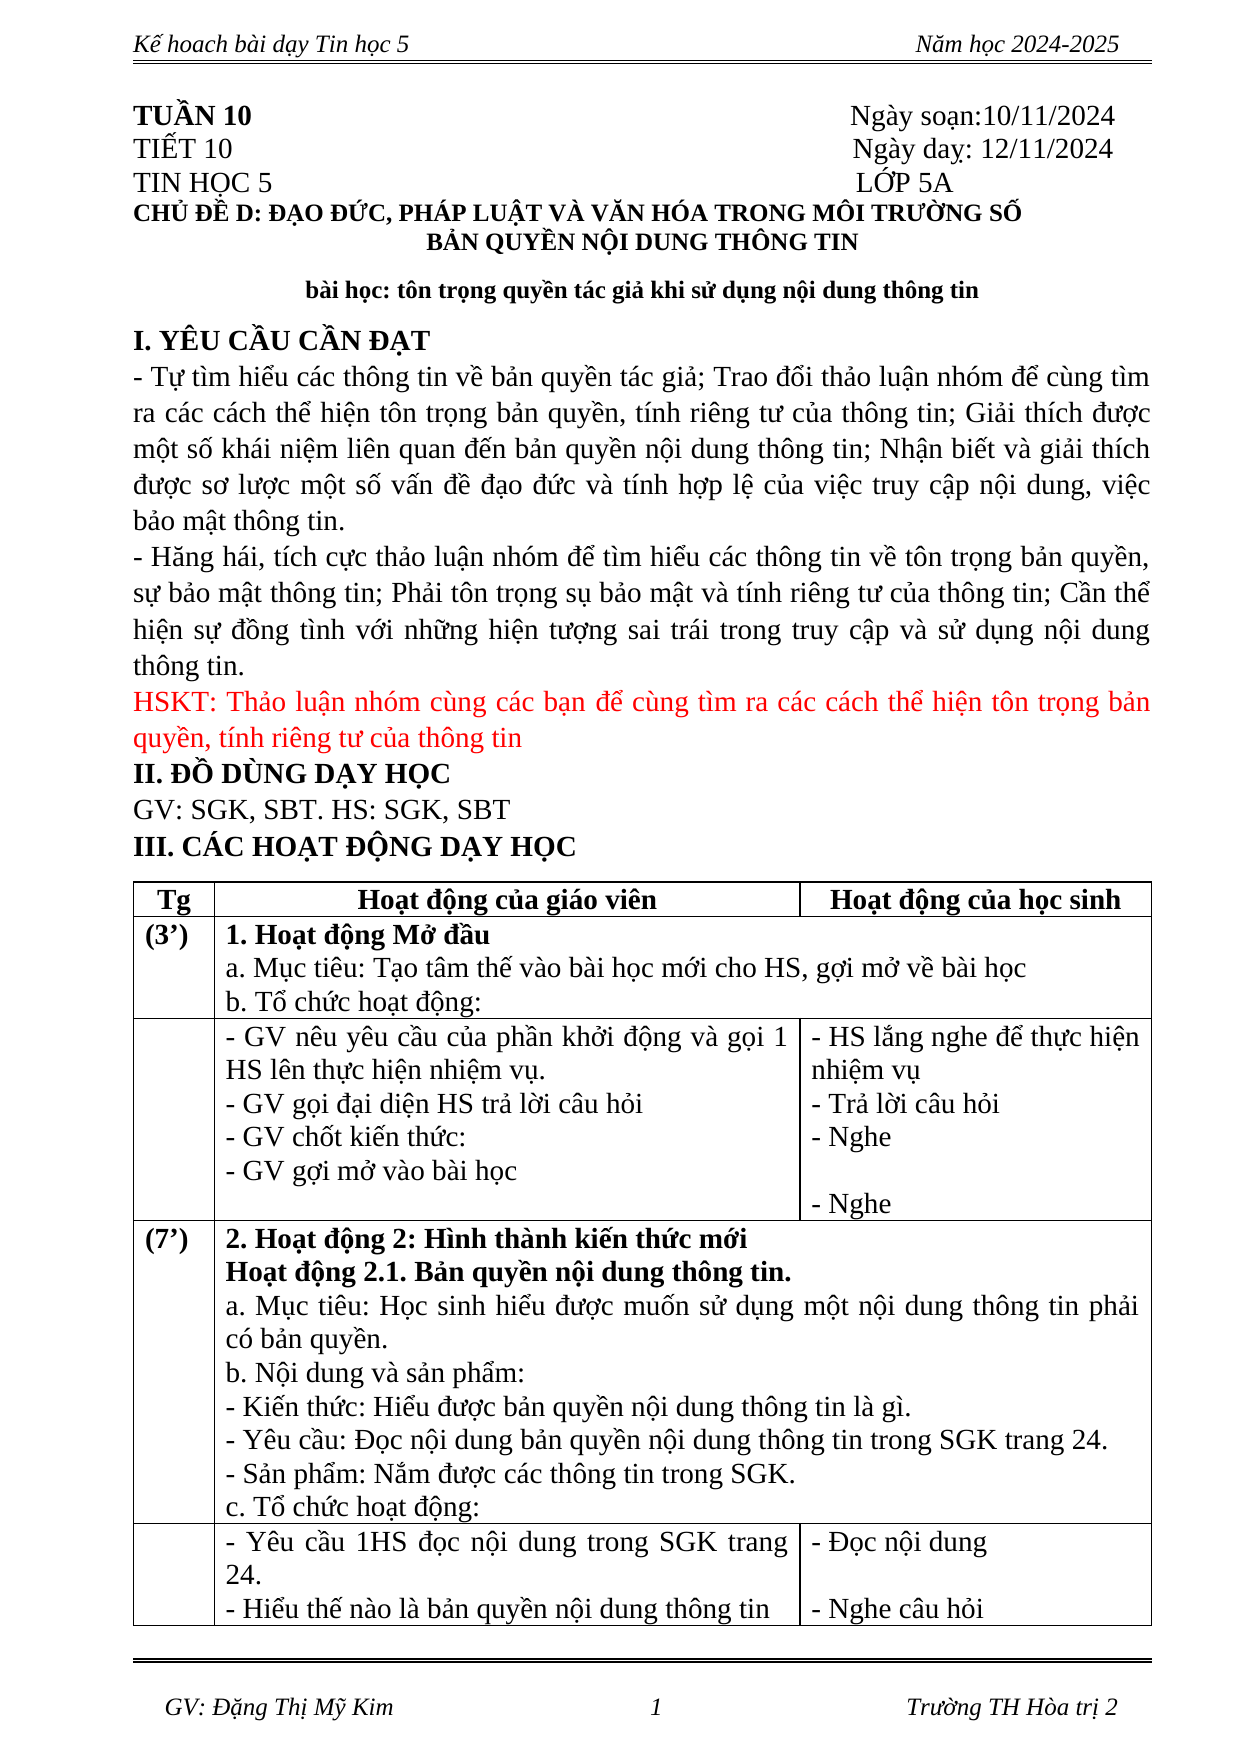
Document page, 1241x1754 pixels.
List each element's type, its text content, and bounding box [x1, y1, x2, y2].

table_header Hoạt động của giáo viên [215, 883, 799, 916]
text - Hăng hái, tích cực thảo luận nhóm để tìm hiểu các thông tin về tôn trọng bản quyền, sự bảo mật thông tin; Phải tôn trọng sụ bảo mật và tính riêng tư của thông tin; Cần thể hiện sự đồng tình với những hiện tượng sai trái trong truy cập và sử dụng nội dung thông tin. [133, 539, 1152, 681]
text II. ĐỒ DÙNG DẠY HỌC [133, 756, 1152, 790]
table_cell (3’) [134, 917, 214, 1018]
table_header Hoạt động của học sinh [801, 883, 1151, 916]
table_cell 2. Hoạt động 2: Hình thành kiến thức mới Hoạt động 2.1. Bản quyền nội dung thông tin. a. Mục tiêu: Học sinh hiểu được muốn sử dụng một nội dung thông tin phải có bản quyền. b. Nội dung và sản phẩm: - Kiến thức: Hiểu được bản quyền nội dung thông tin là gì. - Yêu cầu: Đọc nội dung bản quyền nội dung thông tin trong SGK trang 24. - Sản phẩm: Nắm được các thông tin trong SGK. c. Tổ chức hoạt động: [215, 1221, 1151, 1523]
text CHỦ ĐỀ D: ĐẠO ĐỨC, PHÁP LUẬT VÀ VĂN HÓA TRONG MÔI TRƯỜNG SỐ [133, 198, 1152, 227]
text I. YÊU CẦU CẦN ĐẠT [133, 323, 1152, 356]
table_cell [134, 1524, 214, 1624]
table_cell 1. Hoạt động Mở đầu a. Mục tiêu: Tạo tâm thế vào bài học mới cho HS, gợi mở về bài học b. Tổ chức hoạt động: [215, 917, 1151, 1018]
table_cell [801, 1524, 1151, 1624]
text - Tự tìm hiểu các thông tin về bản quyền tác giả; Trao đổi thảo luận nhóm để cùng tìm ra các cách thể hiện tôn trọng bản quyền, tính riêng tư của thông tin; Giải thích được một số khái niệm liên quan đến bản quyền nội dung thông tin; Nhận biết và giải thích được sơ lược một số vấn đề đạo đức và tính hợp lệ của việc truy cập nội dung, việc bảo mật thông tin. [133, 359, 1152, 537]
table_header Tg [134, 883, 214, 916]
text BẢN QUYỀN NỘI DUNG THÔNG TIN [133, 227, 1152, 256]
text TIN HỌC 5 LỚP 5A [133, 165, 1152, 198]
text bài học: tôn trọng quyền tác giả khi sử dụng nội dung thông tin [133, 275, 1152, 304]
text HSKT: Thảo luận nhóm cùng các bạn để cùng tìm ra các cách thể hiện tôn trọng bản quyền, tính riêng tư của thông tin [133, 684, 1152, 754]
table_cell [215, 1524, 799, 1624]
table_cell [134, 1019, 214, 1220]
table_cell (7’) [134, 1221, 214, 1523]
text TUẦN 10 Ngày soạn:10/11/2024 [133, 98, 1152, 131]
table_cell - HS lắng nghe để thực hiện nhiệm vụ - Trả lời câu hỏi - Nghe - Nghe [801, 1019, 1151, 1220]
table_cell - GV nêu yêu cầu của phần khởi động và gọi 1 HS lên thực hiện nhiệm vụ. - GV gọi đại diện HS trả lời câu hỏi - GV chốt kiến thức: - GV gợi mở vào bài học [215, 1019, 799, 1220]
text TIẾT 10 Ngày daỵ: 12/11/2024 [133, 131, 1152, 165]
text GV: SGK, SBT. HS: SGK, SBT [133, 792, 1152, 826]
text III. CÁC HOẠT ĐỘNG DẠY HỌC [133, 829, 1152, 862]
